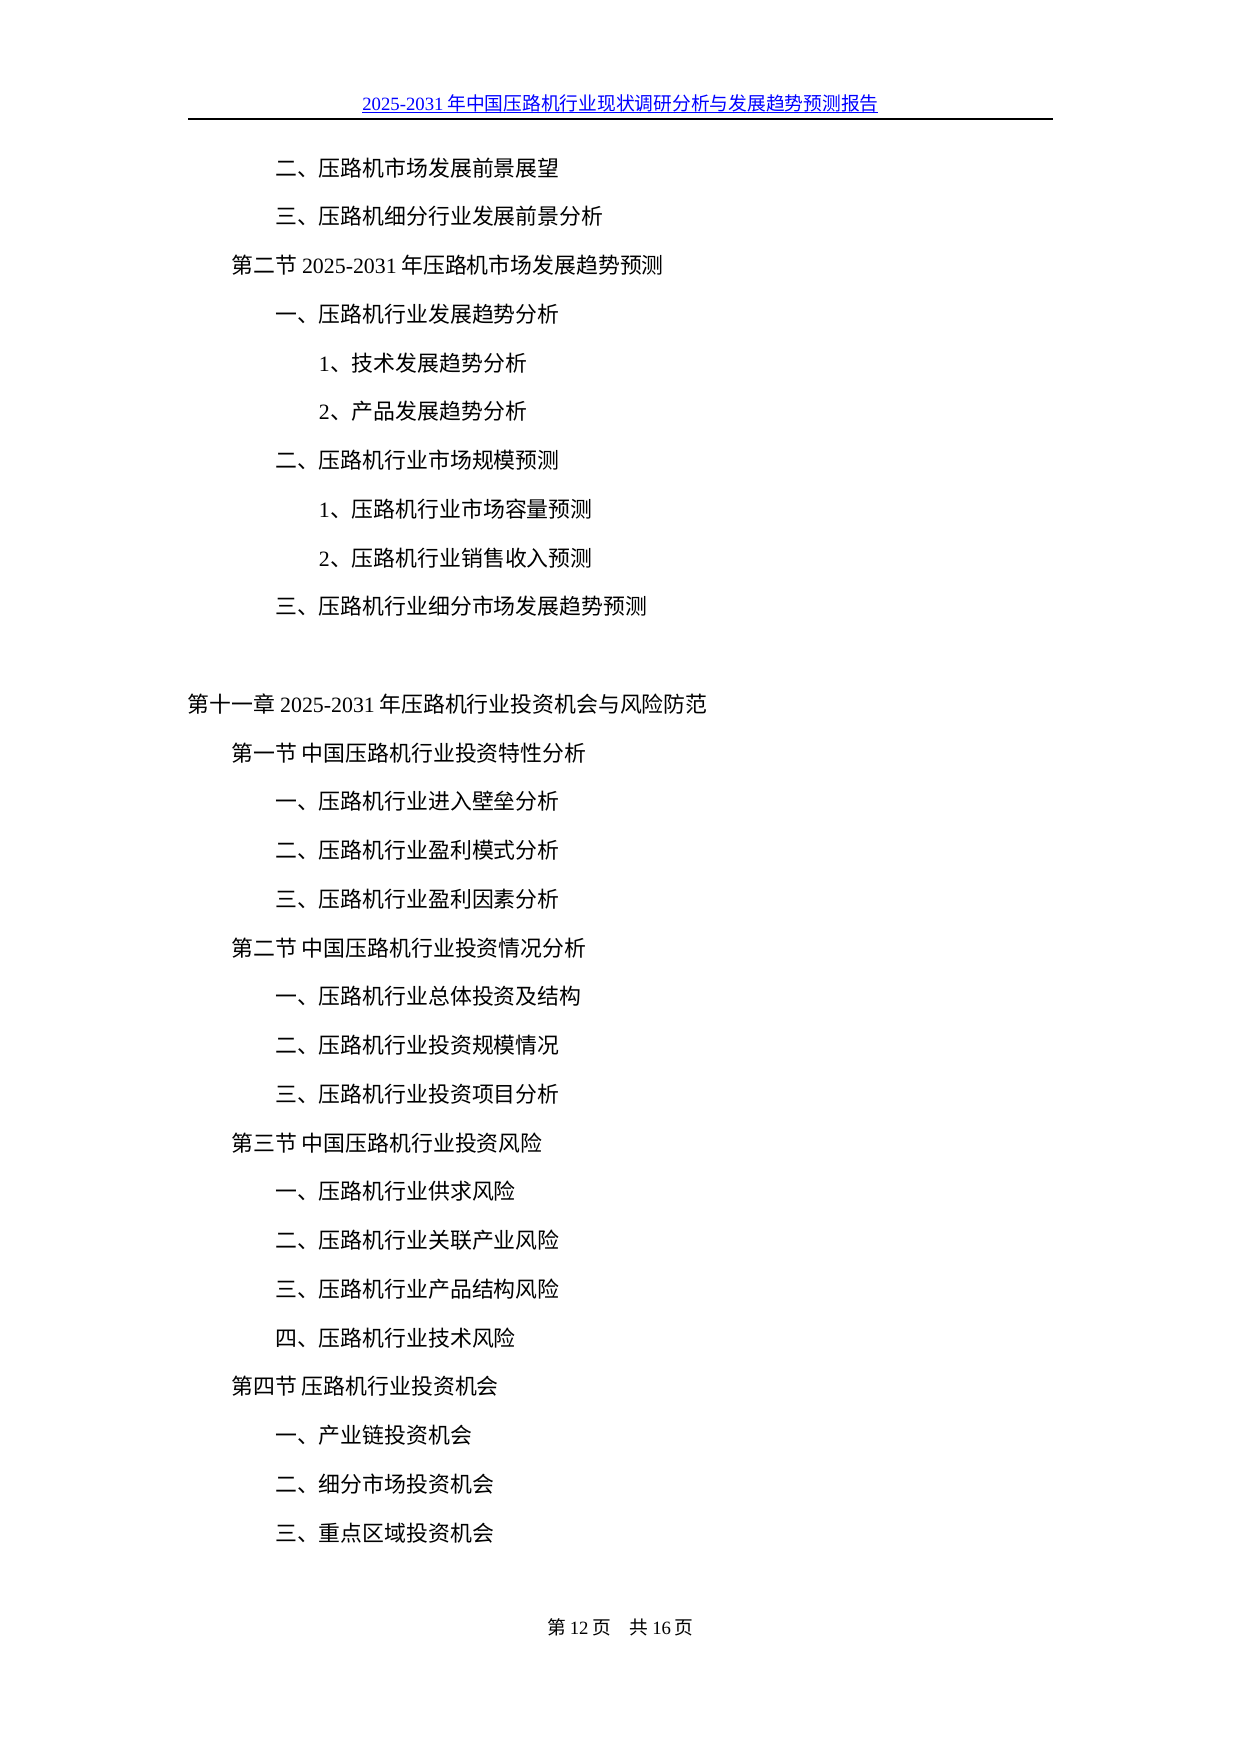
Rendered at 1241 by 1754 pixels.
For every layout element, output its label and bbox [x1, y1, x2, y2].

text [187, 150, 1053, 1548]
